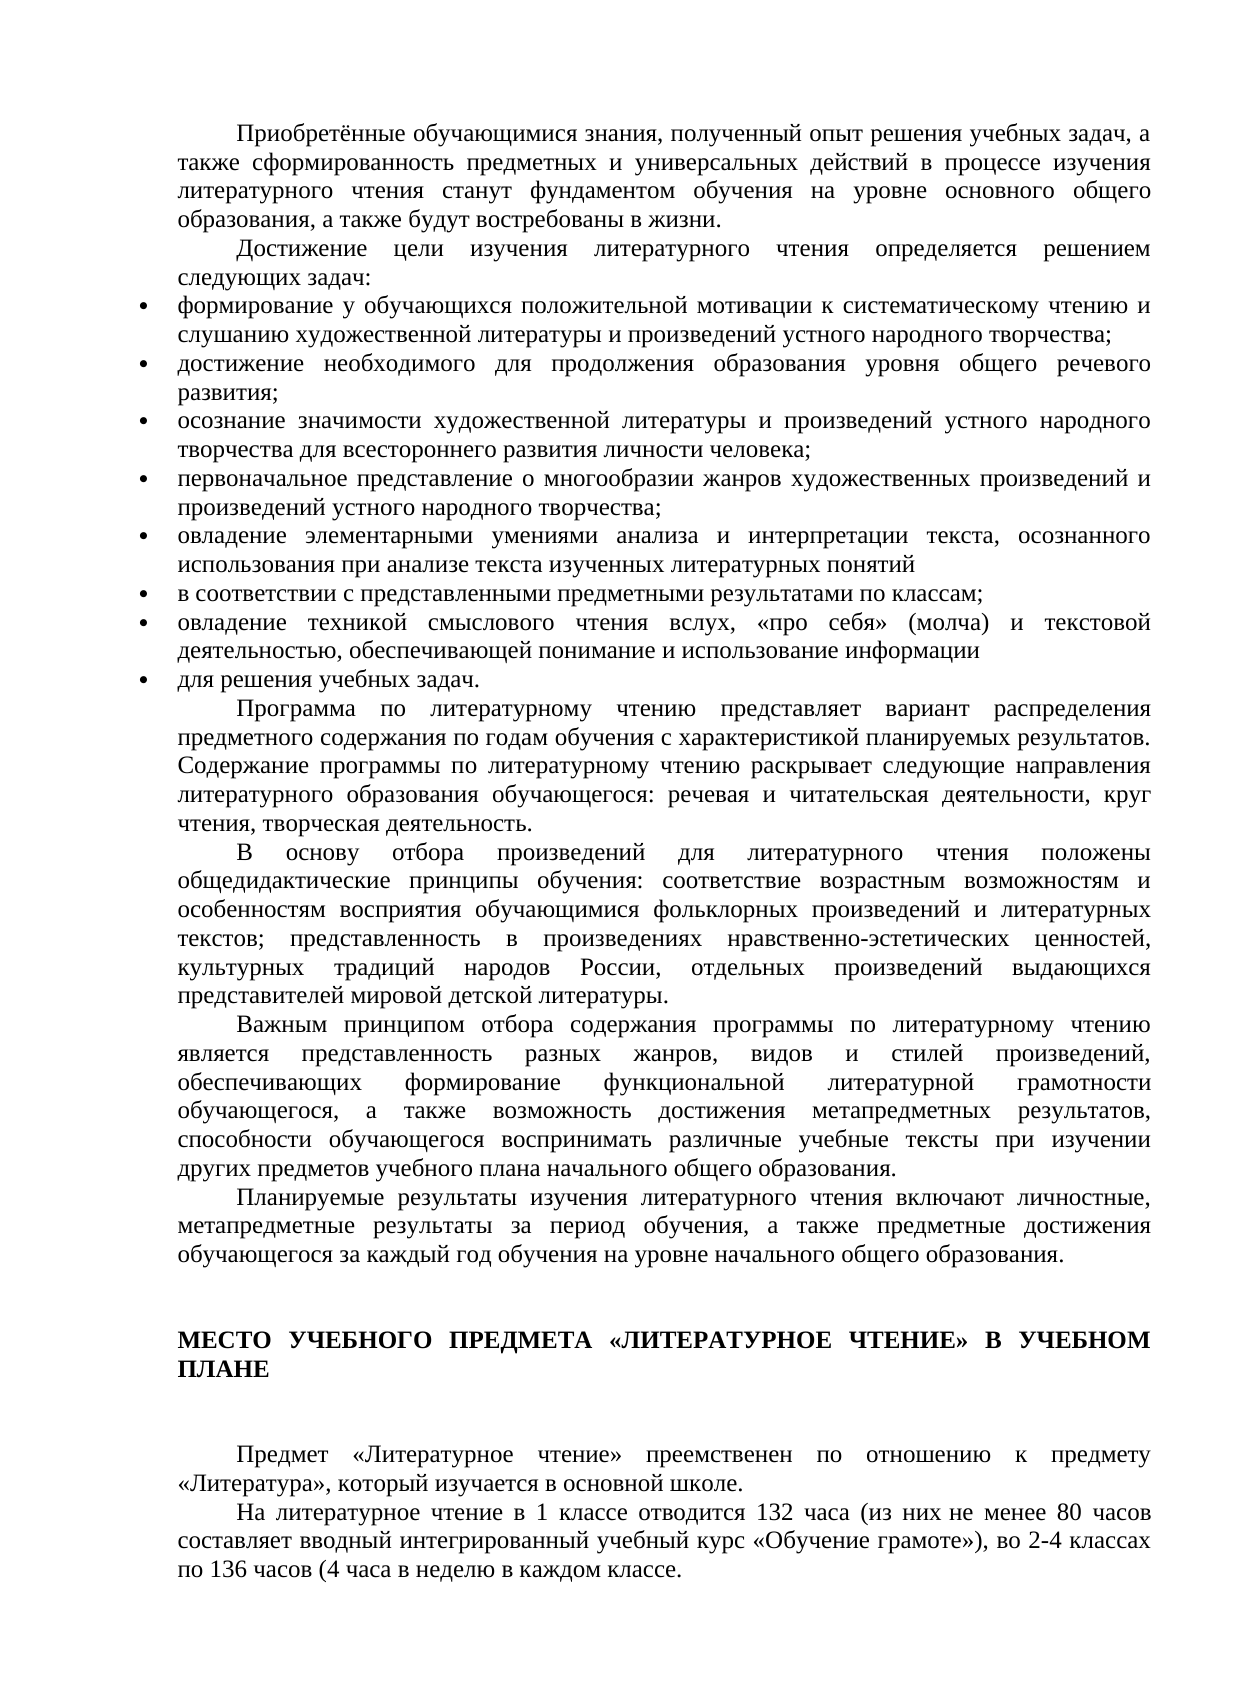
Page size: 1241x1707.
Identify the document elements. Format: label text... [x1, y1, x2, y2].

list овладение элементарными умениями анализа и интерпретации текста, осознанного использования при анализе текста изученных литературных понятий [140, 521, 1152, 578]
list достижение необходимого для продолжения образования уровня общего речевого развития; [140, 348, 1152, 406]
text Планируемые результаты изучения литературного чтения включают личностные, метапредметные результаты за период обучения, а также предметные достижения обучающегося за каждый год обучения на уровне начального общего образования. [177, 1182, 1152, 1268]
text Приобретённые обучающимися знания, полученный опыт решения учебных задач, а также сформированность предметных и универсальных действий в процессе изучения литературного чтения станут фундаментом обучения на уровне основного общего образования, а также будут востребованы в жизни. [177, 118, 1152, 233]
text Предмет «Литературное чтение» преемственен по отношению к предмету «Литература», который изучается в основной школе. [177, 1439, 1152, 1497]
text Достижение цели изучения литературного чтения определяется решением следующих задач: [177, 233, 1152, 291]
list в соответствии с представленными предметными результатами по классам; [140, 578, 1152, 607]
text МЕСТО УЧЕБНОГО ПРЕДМЕТА «ЛИТЕРАТУРНОЕ ЧТЕНИЕ» В УЧЕБНОМ ПЛАНЕ [177, 1325, 1152, 1382]
list для решения учебных задач. [140, 664, 1152, 693]
text На литературное чтение в 1 классе отводится 132 часа (из них не менее 80 часов составляет вводный интегрированный учебный курс «Обучение грамоте»), во 2-4 классах по 136 часов (4 часа в неделю в каждом классе. [177, 1497, 1152, 1583]
list первоначальное представление о многообразии жанров художественных произведений и произведений устного народного творчества; [140, 463, 1152, 521]
list осознание значимости художественной литературы и произведений устного народного творчества для всестороннего развития личности человека; [140, 406, 1152, 463]
list овладение техникой смыслового чтения вслух, «про себя» (молча) и текстовой деятельностью, обеспечивающей понимание и использование информации [140, 607, 1152, 664]
text Программа по литературному чтению представляет вариант распределения предметного содержания по годам обучения с характеристикой планируемых результатов. Содержание программы по литературному чтению раскрывает следующие направления литературного образования обучающегося: речевая и читательская деятельности, круг чтения, творческая деятельность. [177, 693, 1152, 837]
text Важным принципом отбора содержания программы по литературному чтению является представленность разных жанров, видов и стилей произведений, обеспечивающих формирование функциональной литературной грамотности обучающегося, а также возможность достижения метапредметных результатов, способности обучающегося воспринимать различные учебные тексты при изучении других предметов учебного плана начального общего образования. [177, 1009, 1152, 1182]
list формирование у обучающихся положительной мотивации к систематическому чтению и слушанию художественной литературы и произведений устного народного творчества; [140, 291, 1152, 348]
text В основу отбора произведений для литературного чтения положены общедидактические принципы обучения: соответствие возрастным возможностям и особенностям восприятия обучающимися фольклорных произведений и литературных текстов; представленность в произведениях нравственно-эстетических ценностей, культурных традиций народов России, отдельных произведений выдающихся представителей мировой детской литературы. [177, 837, 1152, 1009]
